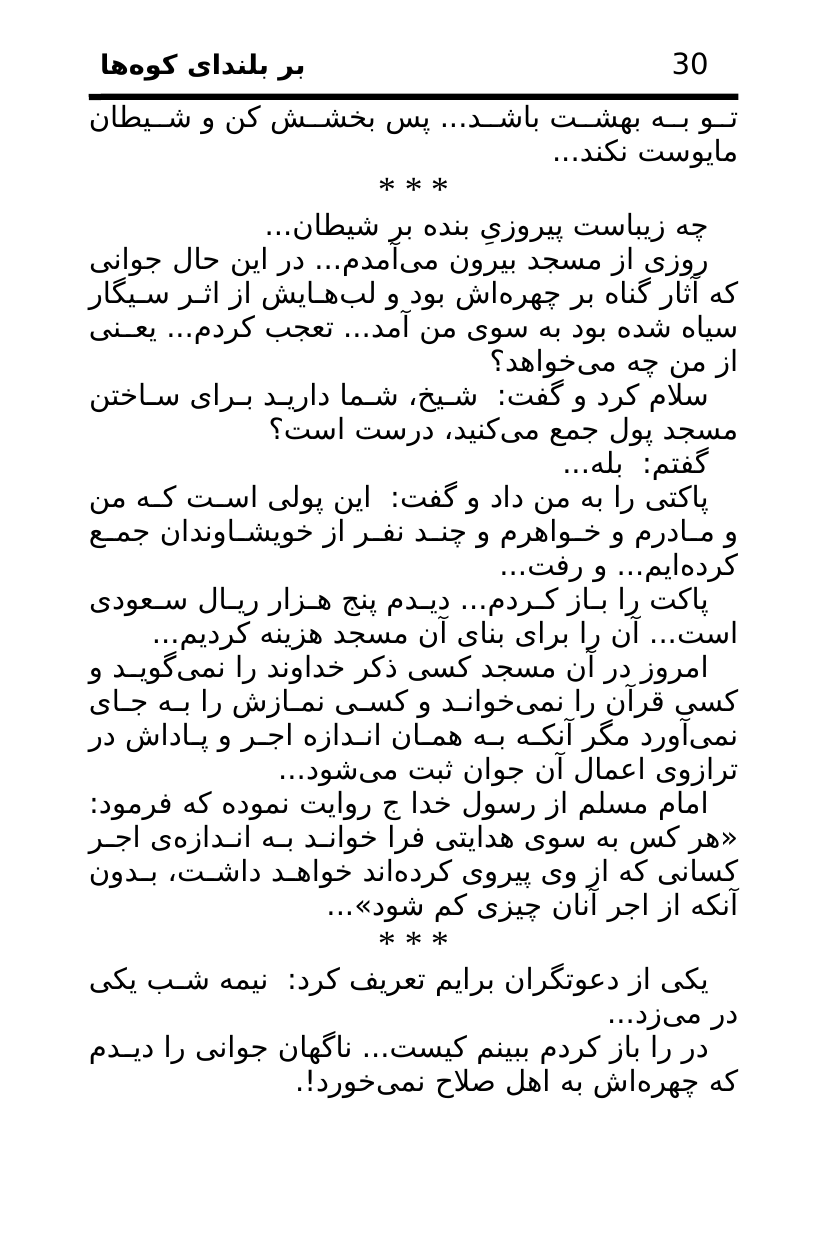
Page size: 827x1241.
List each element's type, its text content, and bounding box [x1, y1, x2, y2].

text * * * [89, 168, 738, 209]
text گفتم: بله... [89, 446, 738, 480]
text پاکت را باز کردم... دیدم پنج هزار ریال سعودی است... آن را برای بنای آن مسجد هزینه کردیم... [89, 582, 738, 650]
text * * * [89, 922, 738, 963]
text چه زیباست پیروزیِ بنده بر شیطان... [89, 209, 738, 243]
text در را باز کردم ببینم کیست... ناگهان جوانی را دیدم که چهره‌اش به اهل صلاح نمی‌خورد!. [89, 1031, 738, 1098]
text امروز در آن مسجد کسی ذکر خداوند را نمی‌گوید و کسی قرآن را نمی‌خواند و کسی نمازش را به جای نمی‌آورد مگر آنکه به همان اندازه اجر و پاداش در ترازوی اعمال آن جوان ثبت می‌شود... [89, 650, 738, 786]
text پاکتی را به من داد و گفت: این پولی است که من و مادرم و خواهرم و چند نفر از خویشاوندان جمع کرده‌ایم... و رفت... [89, 480, 738, 582]
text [89, 100, 738, 168]
text امام مسلم از رسول خدا ج روایت نموده که فرمود: «هر کس به سوی هدایتی فرا خواند به اندازه‌ی اجر کسانی که از وی پیروی کرده‌اند خواهد داشت، بدون آنکه از اجر آنان چیزی کم شود»... [89, 786, 738, 922]
text یکی از دعوتگران برایم تعریف کرد: نیمه شب یکی در می‌زد... [89, 963, 738, 1031]
text سلام کرد و گفت: شیخ، شما دارید برای ساختن مسجد پول جمع می‌کنید، درست است؟ [89, 378, 738, 446]
text روزی از مسجد بیرون می‌آمدم... در این حال جوانی که آثار گناه بر چهره‌اش بود و لب‌هایش از اثر سیگار سیاه شده بود به سوی من آمد... تعجب کردم... یعنی از من چه می‌خواهد؟ [89, 243, 738, 378]
